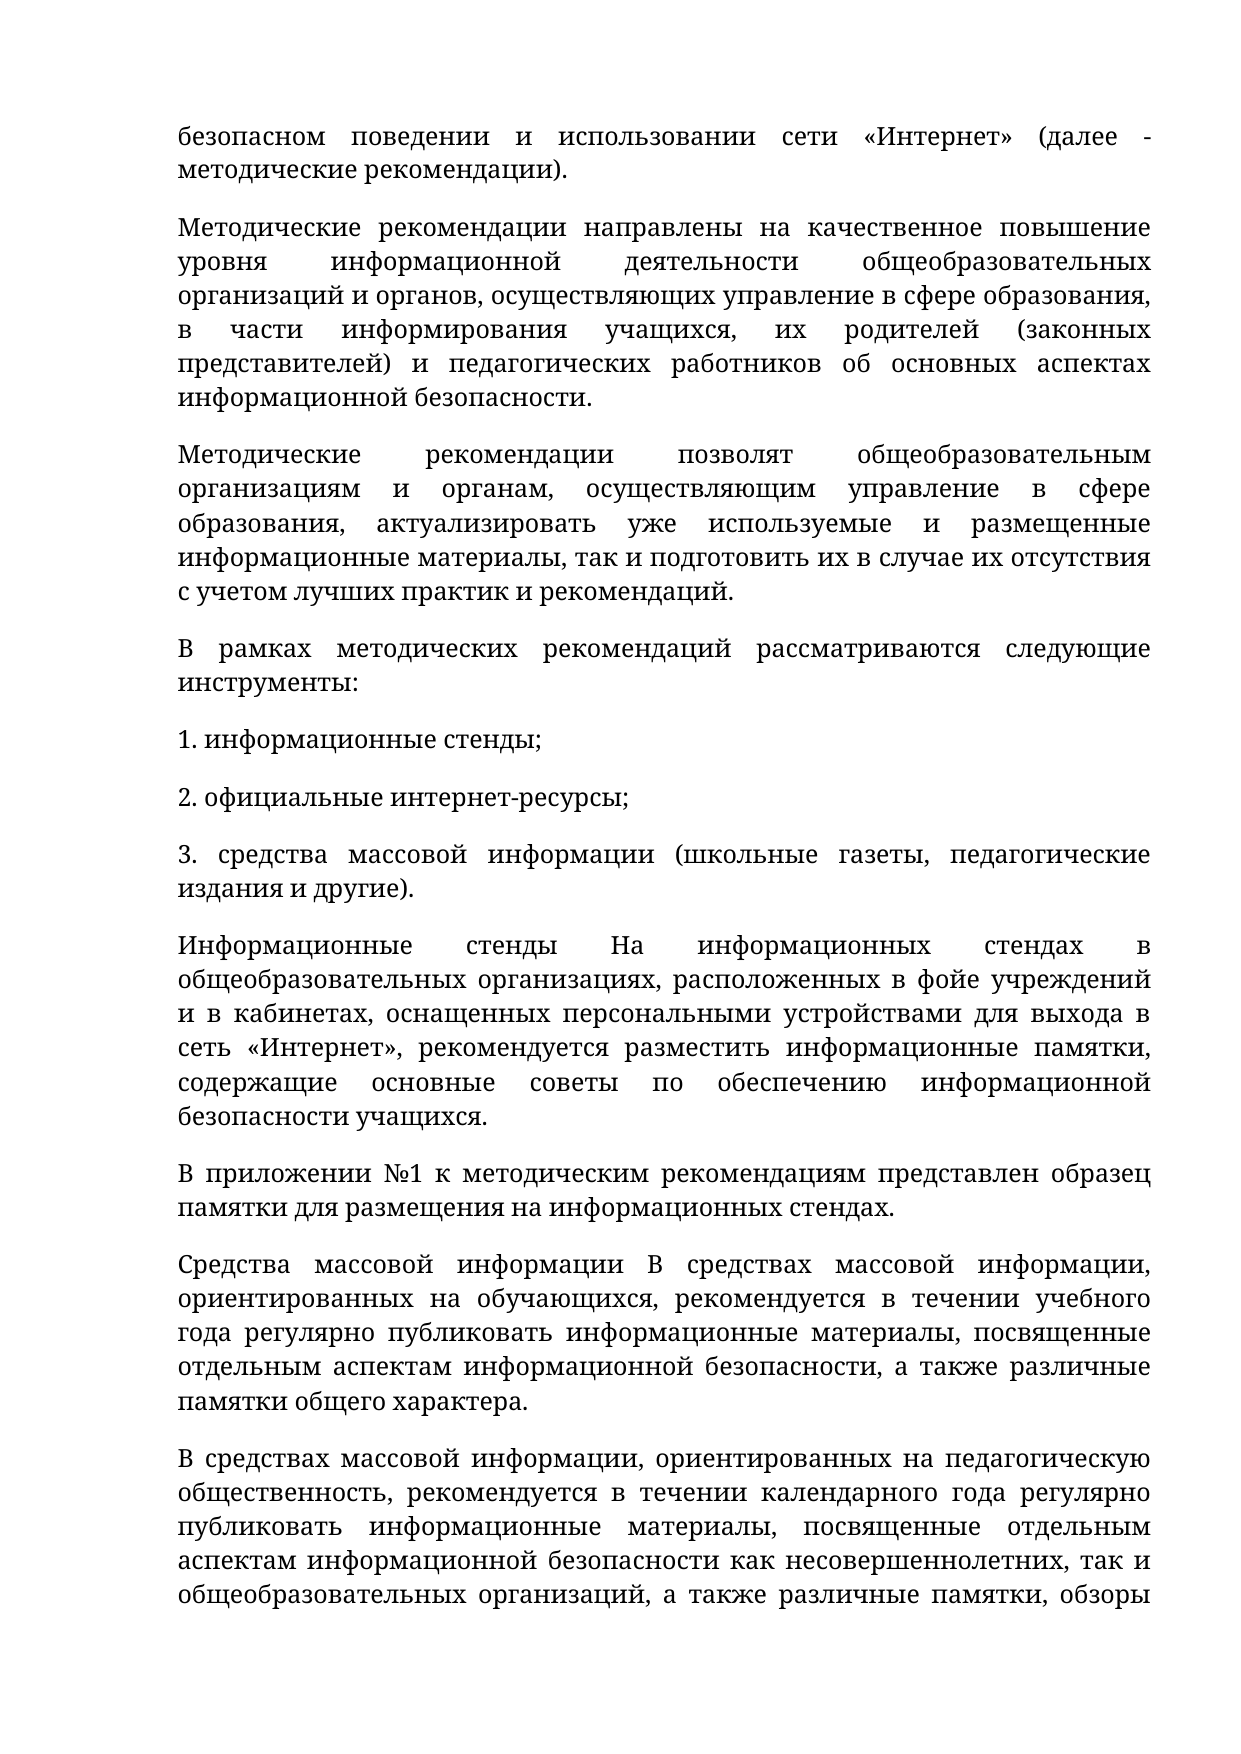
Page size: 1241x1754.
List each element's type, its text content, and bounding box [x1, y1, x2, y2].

text В рамках методических рекомендаций рассматриваются следующие инструменты: [177, 631, 1152, 699]
text 3. средства массовой информации (школьные газеты, педагогические издания и другие). [177, 837, 1152, 905]
text Методические рекомендации позволят общеобразовательным организациям и органам, осуществляющим управление в сфере образования, актуализировать уже используемые и размещенные информационные материалы, так и подготовить их в случае их отсутствия с учетом лучших практик и рекомендаций. [177, 437, 1152, 607]
text В приложении №1 к методическим рекомендациям представлен образец памятки для размещения на информационных стендах. [177, 1156, 1152, 1224]
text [177, 1440, 1152, 1611]
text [177, 118, 1152, 186]
text 2. официальные интернет-ресурсы; [177, 779, 1152, 813]
text 1. информационные стенды; [177, 722, 1152, 756]
text Средства массовой информации В средствах массовой информации, ориентированных на обучающихся, рекомендуется в течении учебного года регулярно публиковать информационные материалы, посвященные отдельным аспектам информационной безопасности, а также различные памятки общего характера. [177, 1247, 1152, 1417]
text Методические рекомендации направлены на качественное повышение уровня информационной деятельности общеобразовательных организаций и органов, осуществляющих управление в сфере образования, в части информирования учащихся, их родителей (законных представителей) и педагогических работников об основных аспектах информационной безопасности. [177, 209, 1152, 414]
text Информационные стенды На информационных стендах в общеобразовательных организациях, расположенных в фойе учреждений и в кабинетах, оснащенных персональными устройствами для выхода в сеть «Интернет», рекомендуется разместить информационные памятки, содержащие основные советы по обеспечению информационной безопасности учащихся. [177, 928, 1152, 1132]
